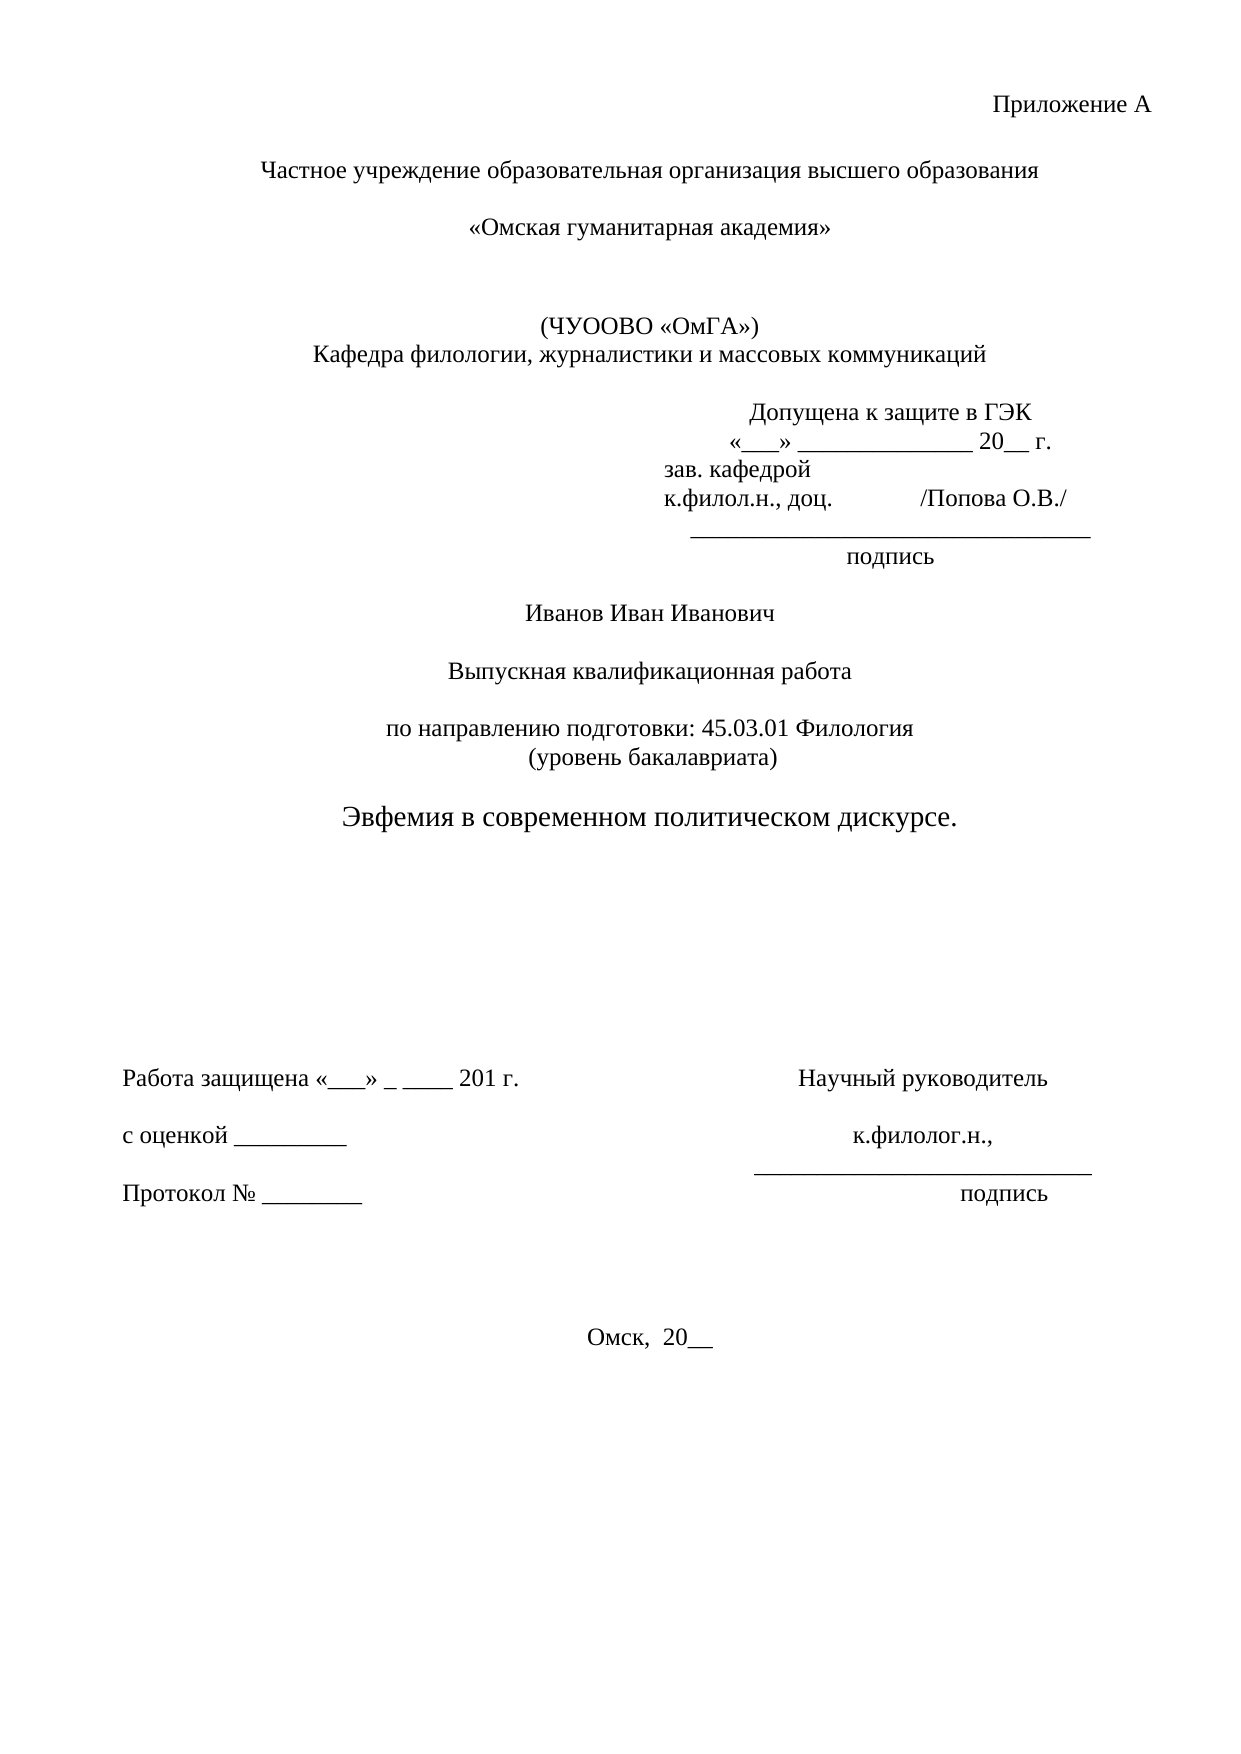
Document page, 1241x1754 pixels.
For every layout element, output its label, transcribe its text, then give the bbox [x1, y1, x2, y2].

text «___» ______________ 20__ г. [635, 426, 1146, 454]
text Иванов Иван Иванович [148, 598, 1152, 627]
text Допущена к защите в ГЭК [635, 397, 1146, 426]
text (уровень бакалавриата) [148, 742, 1152, 771]
text зав. кафедрой [664, 454, 1152, 483]
table_header Работа защищена «___» _ ____ 201 г. с оценкой _________ Протокол № ________ [111, 1063, 657, 1236]
text Эвфемия в современном политическом дискурсе. [148, 799, 1152, 833]
table_header Научный руководитель к.филолог.н., ___________________________ подпись [657, 1063, 1189, 1236]
text Выпускная квалификационная работа [148, 656, 1152, 684]
text Приложение А [148, 89, 1152, 117]
text к.филол.н., доц. /Попова О.В./ [664, 483, 1152, 512]
text (ЧУООВО «ОмГА») [148, 299, 1152, 339]
text Омск, 20__ [148, 1322, 1152, 1351]
text ________________________________ [635, 512, 1146, 541]
text Кафедра филологии, журналистики и массовых коммуникаций [148, 339, 1152, 368]
table_header Частное учреждение образовательная организация высшего образования «Омская гуманитарная академия» [131, 127, 1168, 242]
text подпись [635, 541, 1146, 569]
text по направлению подготовки: 45.03.01 Филология [148, 713, 1152, 742]
